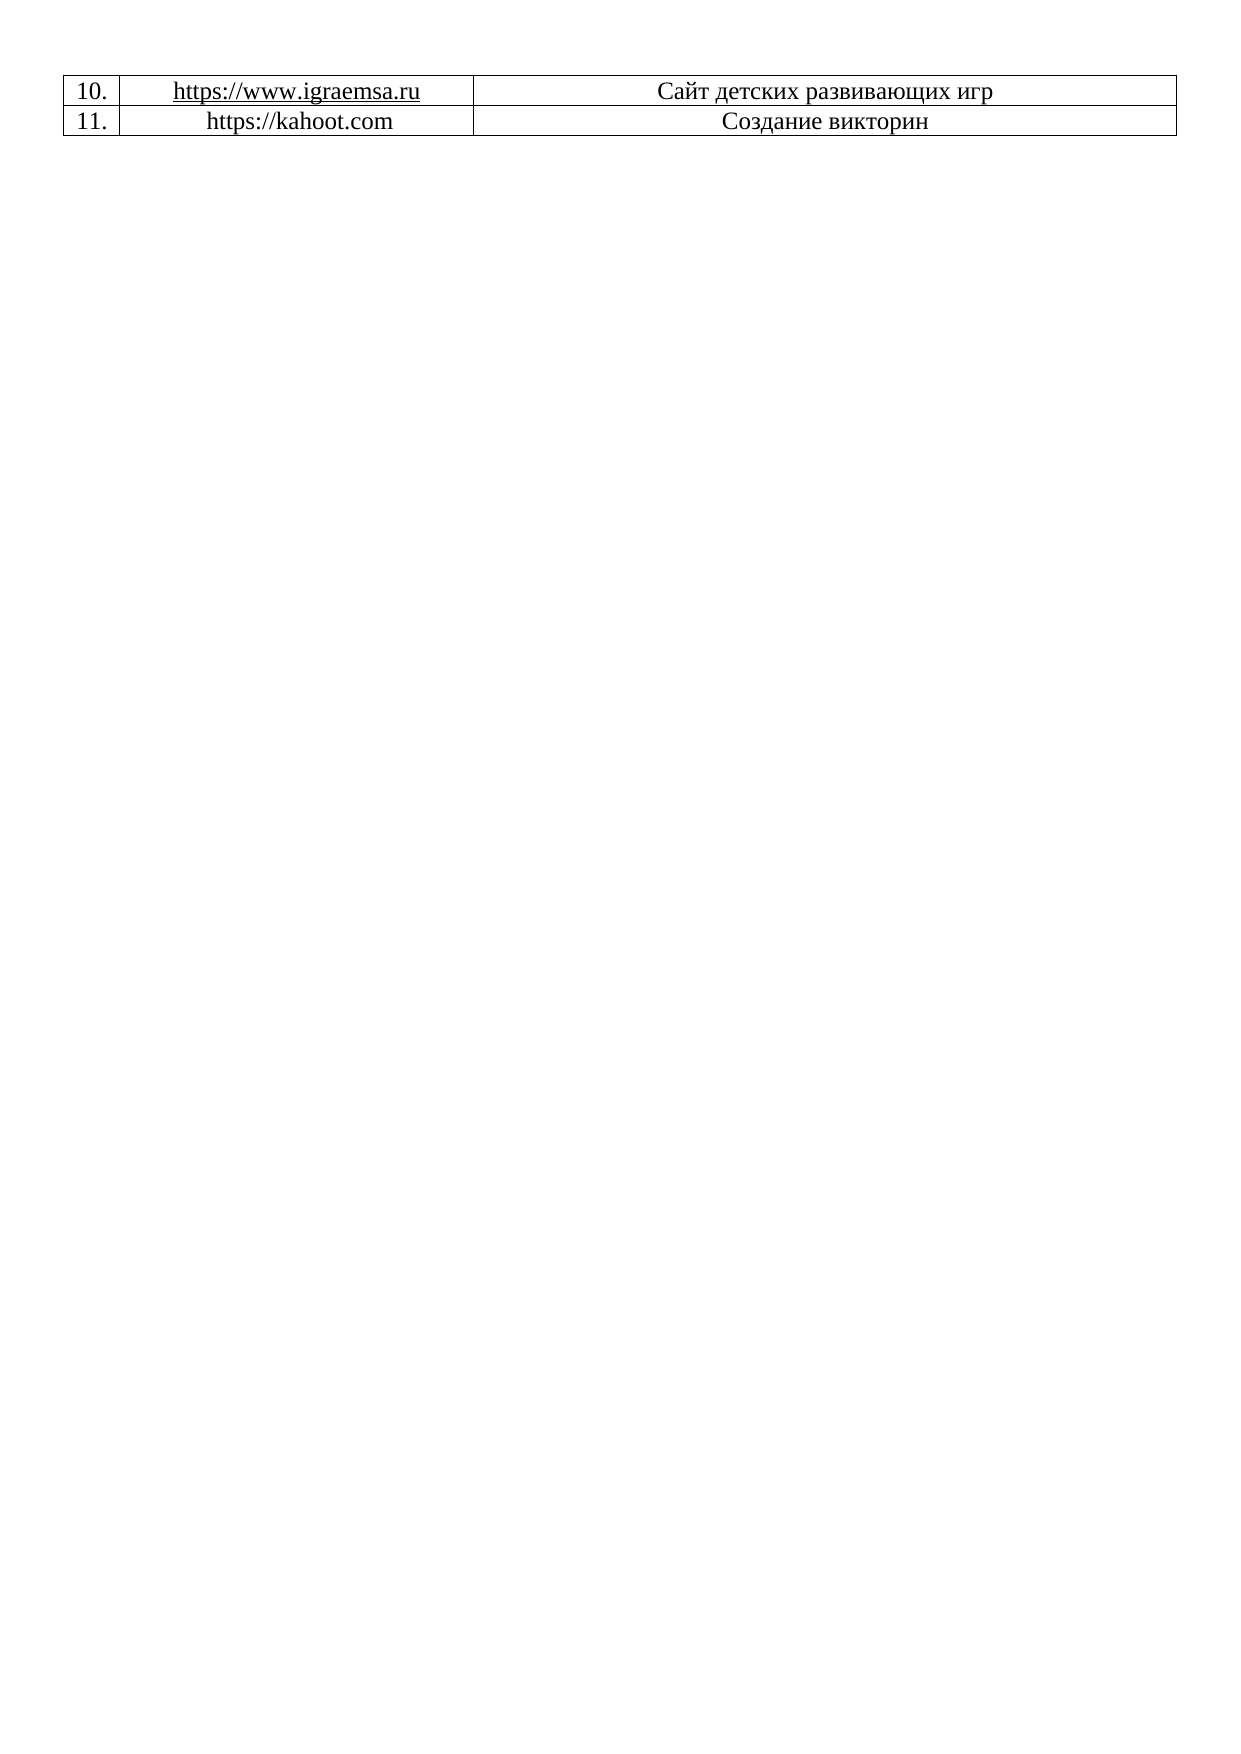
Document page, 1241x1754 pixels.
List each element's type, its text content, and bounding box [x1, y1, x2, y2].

table_cell 10. [64, 76, 119, 105]
table_cell https://kahoot.com [120, 106, 473, 134]
table_cell Сайт детских развивающих игр [474, 76, 1176, 105]
table_cell https://www.igraemsa.ru [120, 76, 473, 105]
table_cell 11. [64, 106, 119, 134]
table_cell Создание викторин [474, 106, 1176, 134]
